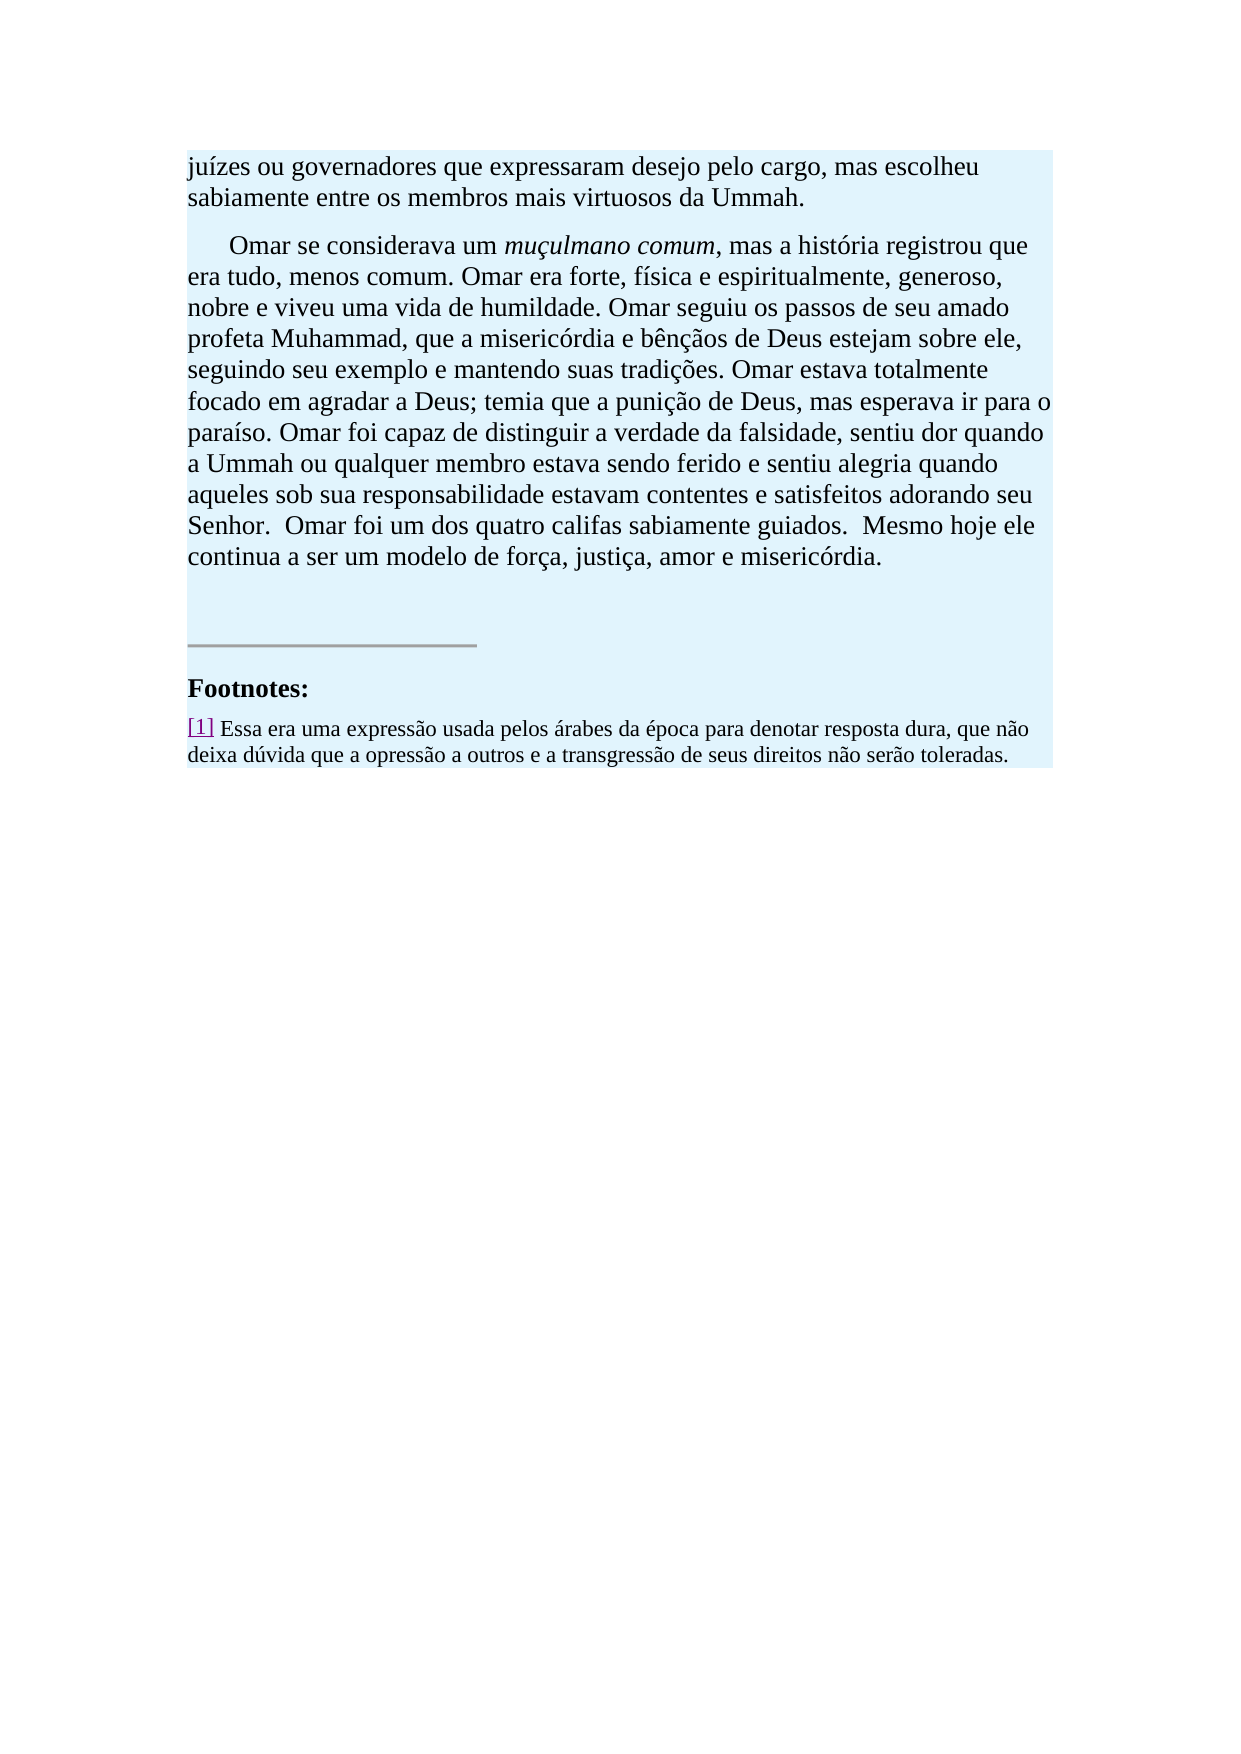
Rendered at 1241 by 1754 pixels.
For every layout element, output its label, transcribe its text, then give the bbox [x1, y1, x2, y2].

text [1] Essa era uma expressão usada pelos árabes da época para denotar resposta dura, que não deixa dúvida que a opressão a outros e a transgressão de seus direitos não serão toleradas. [187, 713, 1053, 768]
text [187, 150, 1053, 212]
text Omar se considerava um muçulmano comum, mas a história registrou que era tudo, menos comum. Omar era forte, física e espiritualmente, generoso, nobre e viveu uma vida de humildade. Omar seguiu os passos de seu amado profeta Muhammad, que a misericórdia e bênçãos de Deus estejam sobre ele, seguindo seu exemplo e mantendo suas tradições. Omar estava totalmente focado em agradar a Deus; temia que a punição de Deus, mas esperava ir para o paraíso. Omar foi capaz de distinguir a verdade da falsidade, sentiu dor quando a Ummah ou qualquer membro estava sendo ferido e sentiu alegria quando aqueles sob sua responsabilidade estavam contentes e satisfeitos adorando seu Senhor. Omar foi um dos quatro califas sabiamente guiados. Mesmo hoje ele continua a ser um modelo de força, justiça, amor e misericórdia. [187, 229, 1053, 572]
text Footnotes: [187, 672, 1053, 703]
